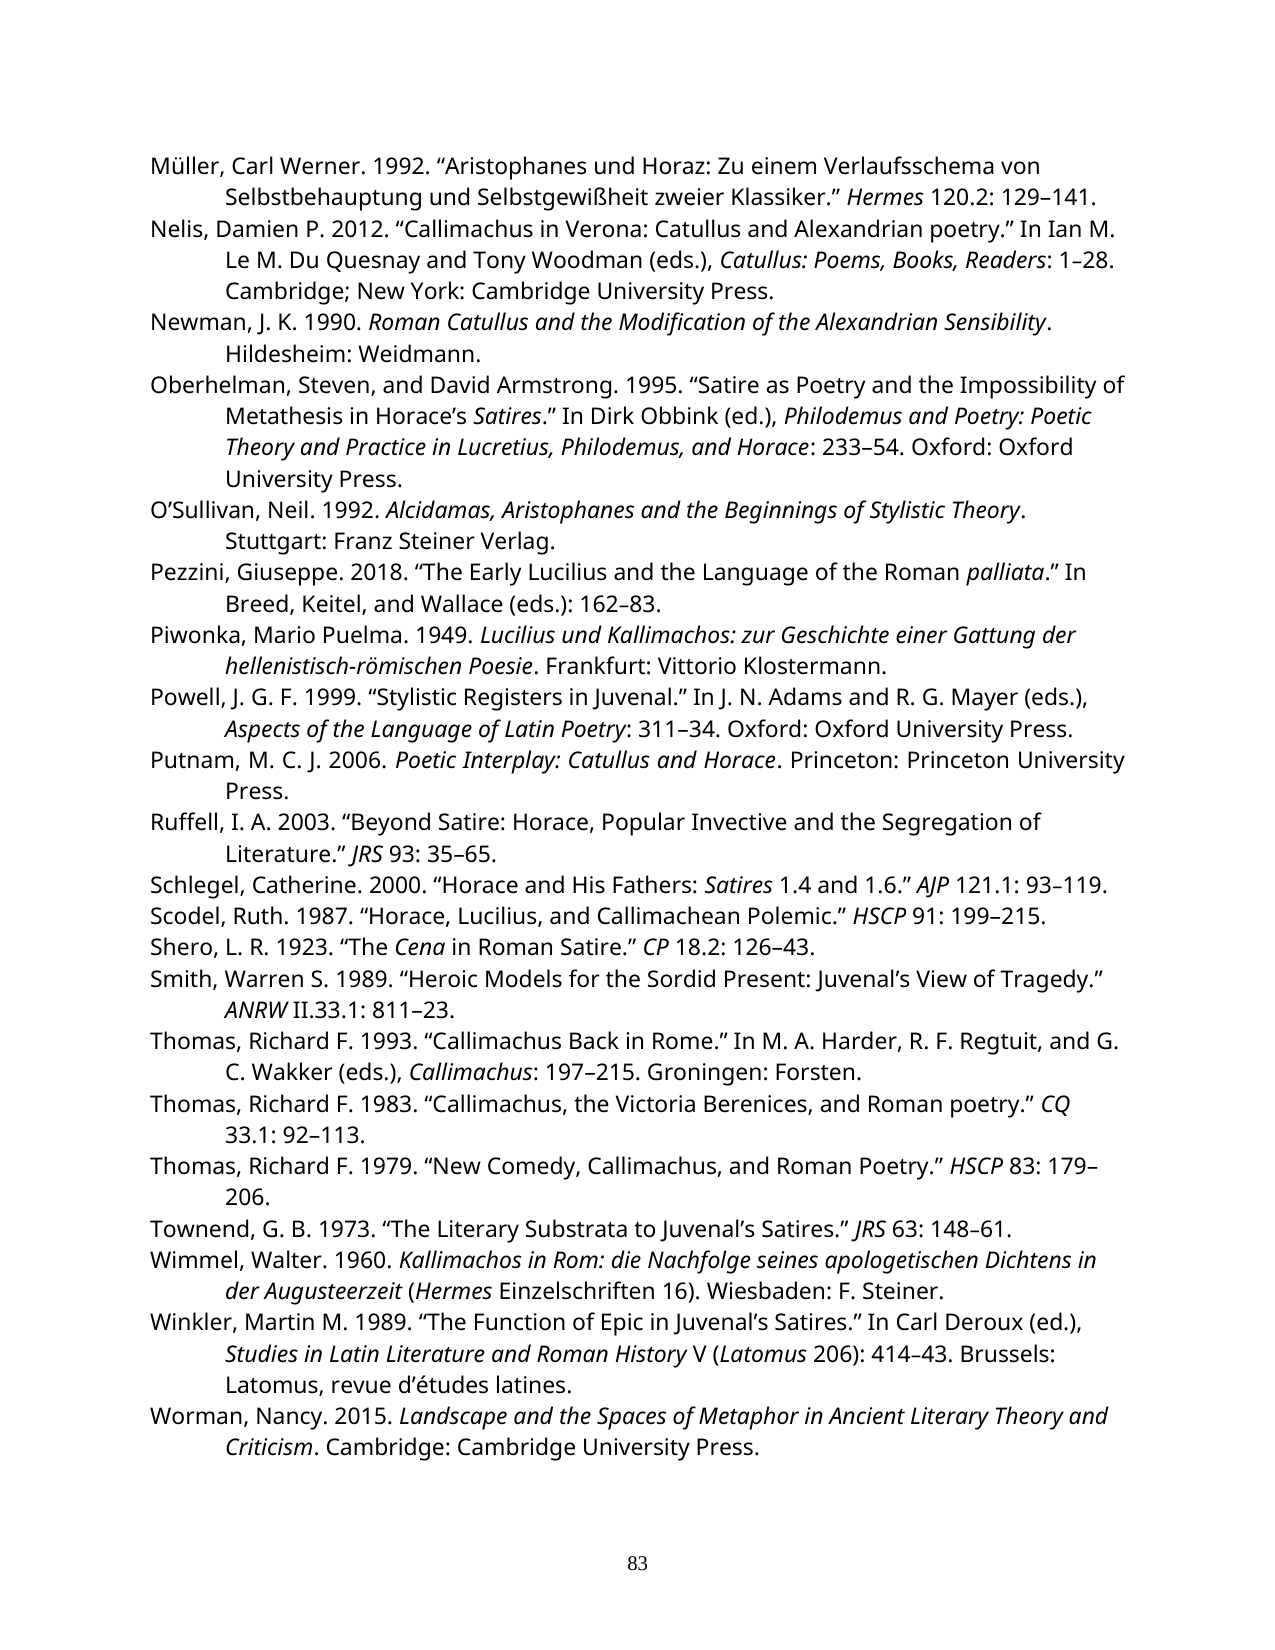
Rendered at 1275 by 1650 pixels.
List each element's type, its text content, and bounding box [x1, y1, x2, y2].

text Smith, Warren S. 1989. “Heroic Models for the Sordid Present: Juvenal’s View of Tragedy.” ANRW II.33.1: 811–23. [150, 962, 1125, 1025]
text Piwonka, Mario Puelma. 1949. Lucilius und Kallimachos: zur Geschichte einer Gattung der hellenistisch-römischen Poesie. Frankfurt: Vittorio Klostermann. [150, 619, 1125, 681]
text Ruffell, I. A. 2003. “Beyond Satire: Horace, Popular Invective and the Segregation of Literature.” JRS 93: 35–65. [150, 806, 1125, 869]
text Thomas, Richard F. 1979. “New Comedy, Callimachus, and Roman Poetry.” HSCP 83: 179–206. [150, 1150, 1125, 1212]
text Nelis, Damien P. 2012. “Callimachus in Verona: Catullus and Alexandrian poetry.” In Ian M. Le M. Du Quesnay and Tony Woodman (eds.), Catullus: Poems, Books, Readers: 1–28. Cambridge; New York: Cambridge University Press. [150, 212, 1125, 306]
text Townend, G. B. 1973. “The Literary Substrata to Juvenal’s Satires.” JRS 63: 148–61. [150, 1212, 1125, 1244]
text Schlegel, Catherine. 2000. “Horace and His Fathers: Satires 1.4 and 1.6.” AJP 121.1: 93–119. [150, 869, 1125, 900]
text Newman, J. K. 1990. Roman Catullus and the Modification of the Alexandrian Sensibility. Hildesheim: Weidmann. [150, 306, 1125, 369]
text O’Sullivan, Neil. 1992. Alcidamas, Aristophanes and the Beginnings of Stylistic Theory. Stuttgart: Franz Steiner Verlag. [150, 494, 1125, 556]
text Thomas, Richard F. 1983. “Callimachus, the Victoria Berenices, and Roman poetry.” CQ 33.1: 92–113. [150, 1087, 1125, 1150]
text Scodel, Ruth. 1987. “Horace, Lucilius, and Callimachean Polemic.” HSCP 91: 199–215. [150, 900, 1125, 931]
text Putnam, M. C. J. 2006. Poetic Interplay: Catullus and Horace. Princeton: Princeton University Press. [150, 744, 1125, 806]
text Müller, Carl Werner. 1992. “Aristophanes und Horaz: Zu einem Verlaufsschema von Selbstbehauptung und Selbstgewißheit zweier Klassiker.” Hermes 120.2: 129–141. [150, 150, 1125, 212]
text Thomas, Richard F. 1993. “Callimachus Back in Rome.” In M. A. Harder, R. F. Regtuit, and G. C. Wakker (eds.), Callimachus: 197–215. Groningen: Forsten. [150, 1025, 1125, 1087]
text Worman, Nancy. 2015. Landscape and the Spaces of Metaphor in Ancient Literary Theory and Criticism. Cambridge: Cambridge University Press. [150, 1400, 1125, 1462]
text Oberhelman, Steven, and David Armstrong. 1995. “Satire as Poetry and the Impossibility of Metathesis in Horace’s Satires.” In Dirk Obbink (ed.), Philodemus and Poetry: Poetic Theory and Practice in Lucretius, Philodemus, and Horace: 233–54. Oxford: Oxford University Press. [150, 369, 1125, 494]
text Shero, L. R. 1923. “The Cena in Roman Satire.” CP 18.2: 126–43. [150, 931, 1125, 962]
text Winkler, Martin M. 1989. “The Function of Epic in Juvenal’s Satires.” In Carl Deroux (ed.), Studies in Latin Literature and Roman History V (Latomus 206): 414–43. Brussels: Latomus, revue d’études latines. [150, 1306, 1125, 1400]
text Pezzini, Giuseppe. 2018. “The Early Lucilius and the Language of the Roman palliata.” In Breed, Keitel, and Wallace (eds.): 162–83. [150, 556, 1125, 619]
text Powell, J. G. F. 1999. “Stylistic Registers in Juvenal.” In J. N. Adams and R. G. Mayer (eds.), Aspects of the Language of Latin Poetry: 311–34. Oxford: Oxford University Press. [150, 681, 1125, 744]
text Wimmel, Walter. 1960. Kallimachos in Rom: die Nachfolge seines apologetischen Dichtens in der Augusteerzeit (Hermes Einzelschriften 16). Wiesbaden: F. Steiner. [150, 1244, 1125, 1306]
